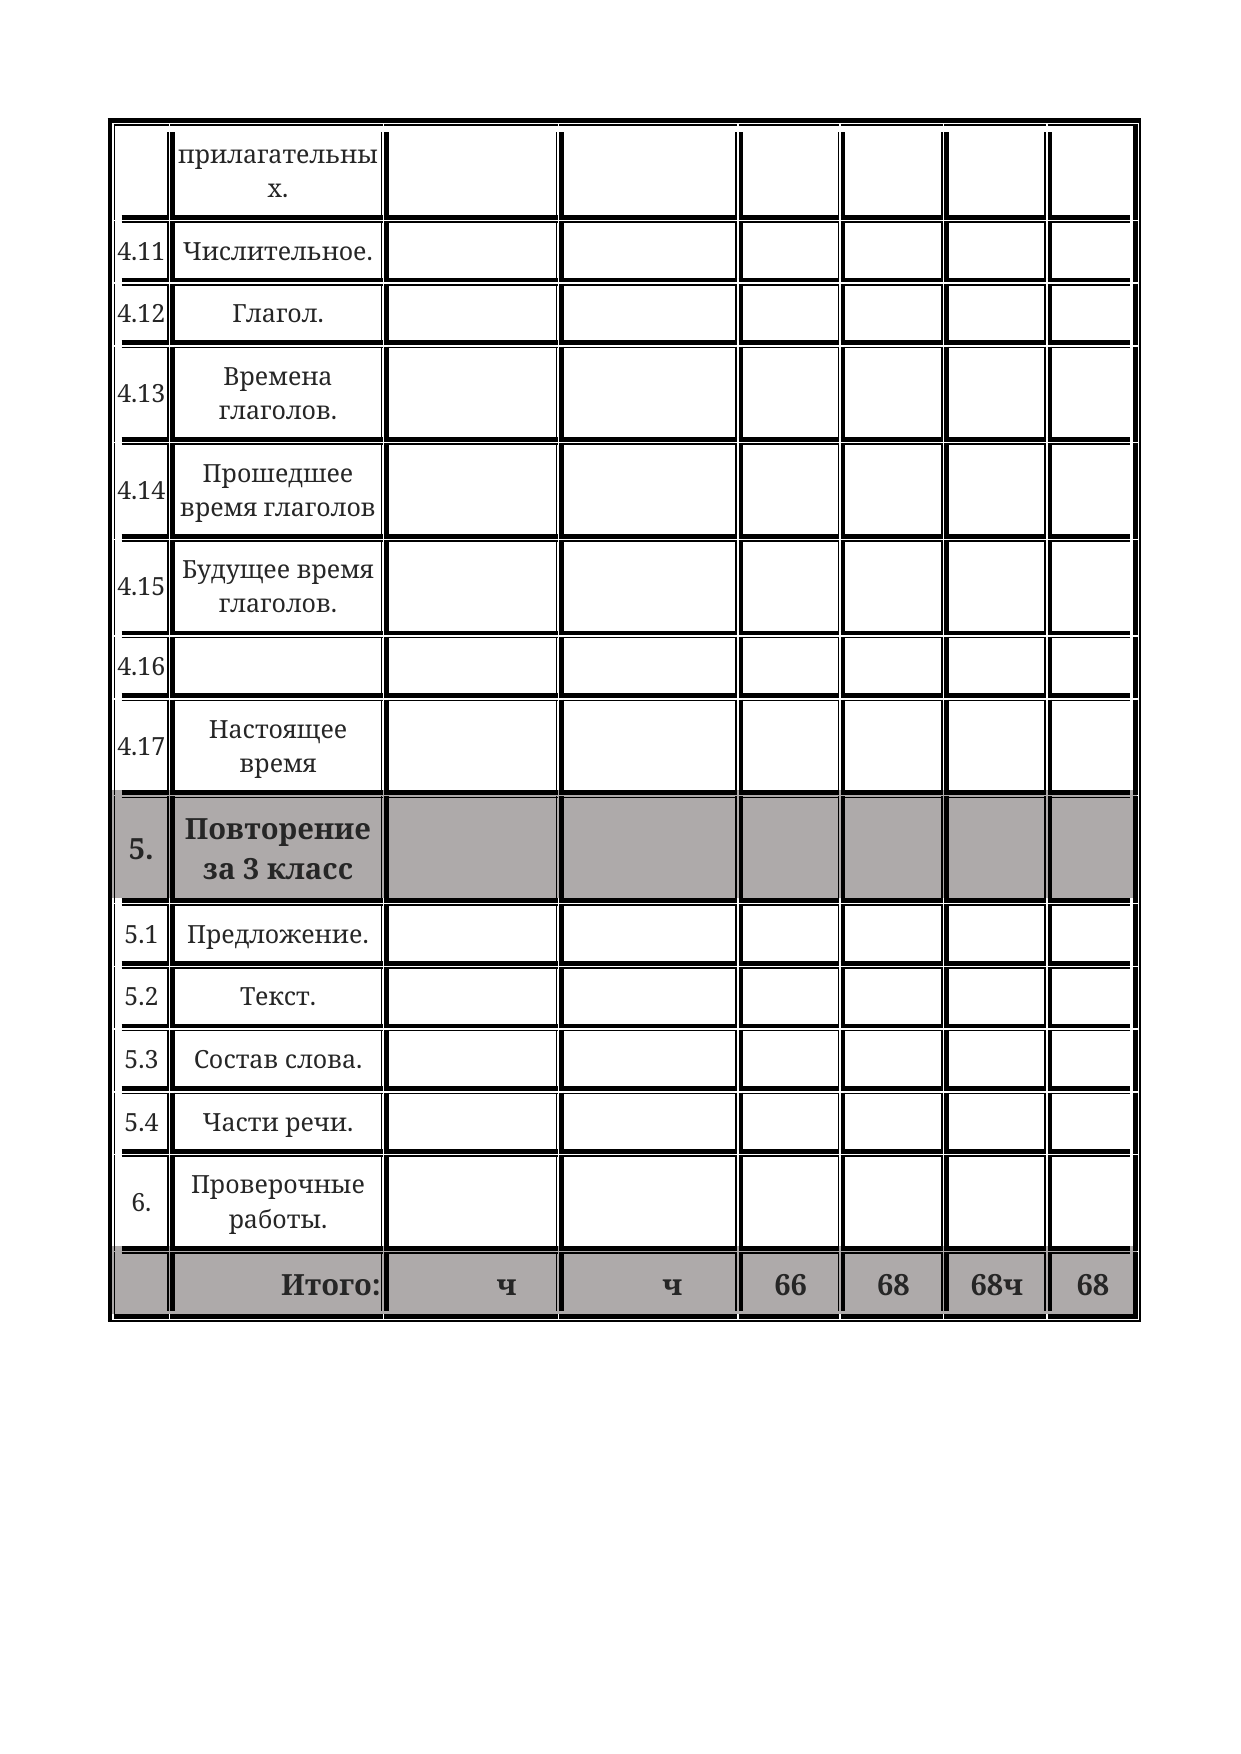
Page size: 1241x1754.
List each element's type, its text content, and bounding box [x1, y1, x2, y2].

table_cell [1048, 126, 1133, 215]
table_cell [1048, 437, 1137, 534]
table_cell [564, 445, 735, 534]
table_cell Глагол. [175, 286, 381, 340]
table_cell 4.12 [112, 278, 171, 340]
table_cell [385, 123, 560, 215]
table_cell [112, 1246, 171, 1314]
table_cell [564, 348, 735, 437]
table_cell Предложение. [175, 906, 381, 961]
table_cell [564, 638, 735, 693]
table_cell 4.10 [112, 123, 171, 215]
table_cell [945, 123, 1048, 215]
table_cell 5.2 [112, 961, 171, 1023]
table_cell [845, 445, 941, 534]
table_cell [564, 969, 735, 1023]
table_cell [1048, 693, 1137, 790]
table_cell [841, 123, 945, 215]
table_cell [845, 286, 941, 340]
table_cell [949, 445, 1044, 534]
table_cell [1048, 961, 1137, 1023]
table_cell ч [560, 1246, 739, 1314]
table_cell 4.15 [112, 534, 171, 631]
table_cell [949, 223, 1044, 278]
table_cell 5.4 [112, 1086, 171, 1149]
table_cell 4.13 [112, 340, 171, 437]
table_cell [564, 1031, 735, 1086]
table_cell [1048, 278, 1137, 340]
table_cell [743, 1094, 838, 1149]
table_cell ч [385, 1246, 560, 1314]
table_cell [949, 906, 1044, 961]
table_cell [949, 798, 1044, 898]
table_cell 68 [841, 1246, 945, 1314]
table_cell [171, 123, 385, 215]
table_cell [389, 348, 556, 437]
table_cell [389, 638, 556, 693]
table_cell 4.11 [112, 215, 171, 278]
table_cell [389, 542, 556, 631]
table_cell [389, 1157, 556, 1246]
table_cell [1048, 340, 1137, 437]
table_cell [175, 638, 381, 693]
table_cell [743, 223, 838, 278]
table_cell [1048, 898, 1137, 961]
table_cell [743, 638, 838, 693]
table_cell 5.1 [112, 898, 171, 961]
table_cell 68 [1048, 1246, 1137, 1314]
table_cell Повторение за 3 класс [175, 798, 381, 898]
table_cell [743, 798, 838, 898]
table_cell [564, 542, 735, 631]
table_cell [743, 701, 838, 790]
table_cell [389, 969, 556, 1023]
table_cell [389, 223, 556, 278]
table_cell Итого: [171, 1246, 385, 1314]
table_cell [1048, 790, 1137, 898]
table_cell Числительное. [175, 223, 381, 278]
table_cell [743, 969, 838, 1023]
table_cell [845, 798, 941, 898]
table_cell 68ч [945, 1246, 1048, 1314]
table_cell 5.3 [112, 1024, 171, 1086]
table_cell [1048, 1149, 1137, 1246]
table_cell Состав слова. [175, 1031, 381, 1086]
table_cell [564, 1157, 735, 1246]
table_cell [845, 969, 941, 1023]
table_cell 4.16 [112, 631, 171, 693]
table_cell [845, 1094, 941, 1149]
table_cell [564, 701, 735, 790]
table_cell [564, 286, 735, 340]
table_cell [389, 286, 556, 340]
table_cell [949, 286, 1044, 340]
table_cell [389, 1031, 556, 1086]
table_cell [949, 638, 1044, 693]
table_cell [845, 906, 941, 961]
table_cell [1048, 534, 1137, 631]
table_cell [1048, 1086, 1137, 1149]
table_cell 4.17 [112, 693, 171, 790]
table_cell [743, 348, 838, 437]
table_cell [949, 1094, 1044, 1149]
table_cell 5. [112, 790, 171, 898]
table_cell [949, 1157, 1044, 1246]
table_cell [949, 969, 1044, 1023]
table_cell [739, 123, 841, 215]
table_cell [564, 1094, 735, 1149]
table_cell [743, 1031, 838, 1086]
table_cell [389, 798, 556, 898]
table_cell [743, 286, 838, 340]
table_cell [845, 348, 941, 437]
table_cell [845, 701, 941, 790]
table_cell [845, 638, 941, 693]
table_cell [845, 1031, 941, 1086]
table_cell [1048, 631, 1137, 693]
table_cell Текст. [175, 969, 381, 1023]
table_cell [743, 542, 838, 631]
table_cell [560, 123, 739, 215]
table_cell [949, 1031, 1044, 1086]
table_cell [949, 542, 1044, 631]
table_cell [845, 223, 941, 278]
table_cell [564, 798, 735, 898]
table_cell [1048, 1024, 1137, 1086]
table_cell 66 [739, 1246, 841, 1314]
table_cell [743, 1157, 838, 1246]
table_cell [389, 701, 556, 790]
table_cell [743, 445, 838, 534]
table_cell [743, 906, 838, 961]
table_cell Прошедшее время глаголов [175, 445, 381, 534]
table_cell Проверочные работы. [175, 1157, 381, 1246]
table_cell Времена глаголов. [175, 348, 381, 437]
table_cell Части речи. [175, 1094, 381, 1149]
table_cell [389, 445, 556, 534]
table_cell [564, 906, 735, 961]
table_cell [845, 542, 941, 631]
table_cell 6. [112, 1149, 171, 1246]
table_cell [389, 1094, 556, 1149]
table_cell [564, 223, 735, 278]
table_cell 4.14 [112, 437, 171, 534]
table_cell Настоящее время [175, 701, 381, 790]
table_cell [1048, 215, 1137, 278]
table_cell [389, 906, 556, 961]
table_cell Будущее время глаголов. [175, 542, 381, 631]
table_cell [949, 348, 1044, 437]
table_cell [949, 701, 1044, 790]
table_cell [845, 1157, 941, 1246]
